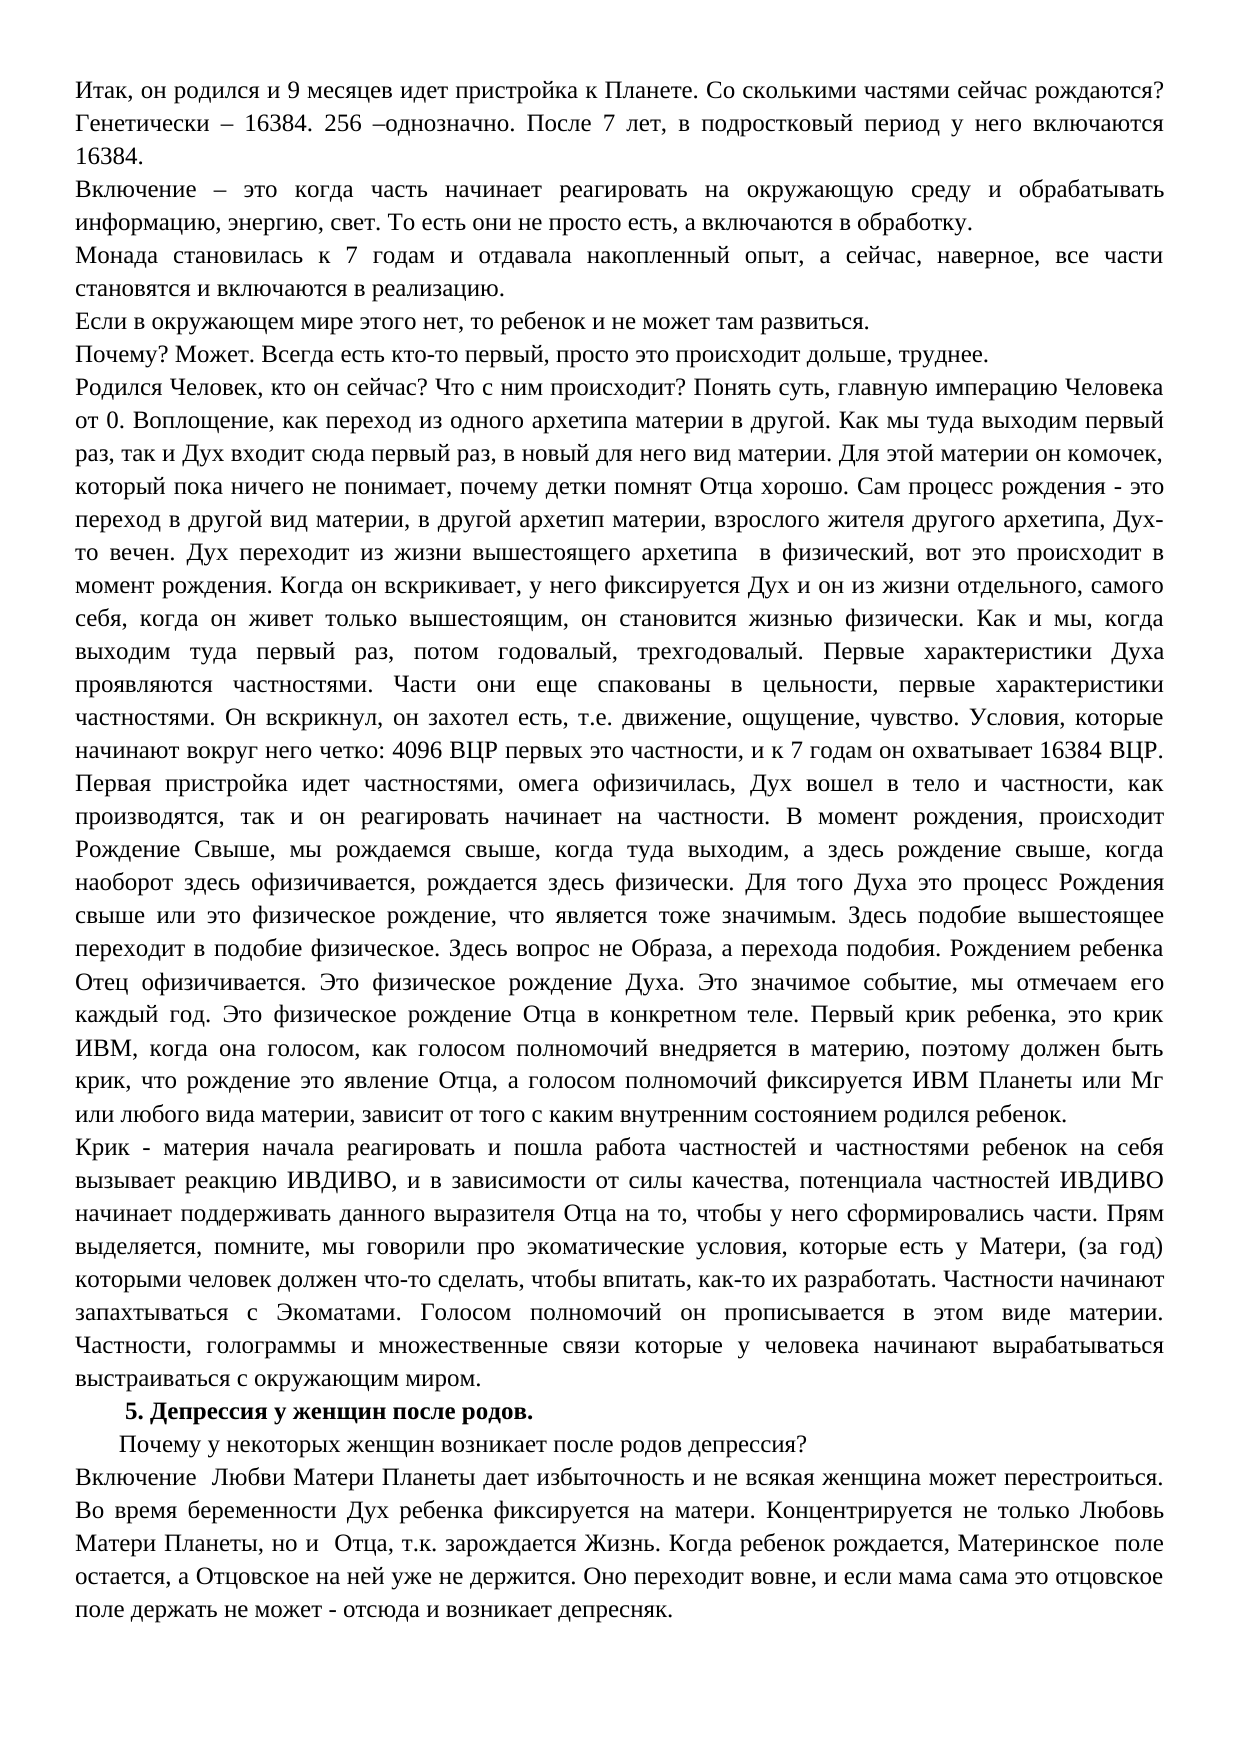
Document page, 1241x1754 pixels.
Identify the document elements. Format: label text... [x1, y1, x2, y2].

text Итак, он родился и 9 месяцев идет пристройка к Планете. Со сколькими частями сейчас рождаются? Генетически – 16384. 256 –однозначно. После 7 лет, в подростковый период у него включаются 16384. [75, 75, 1165, 170]
text Включение – это когда часть начинает реагировать на окружающую среду и обрабатывать информацию, энергию, свет. То есть они не просто есть, а включаются в обработку. [75, 174, 1165, 236]
text Крик - материя начала реагировать и пошла работа частностей и частностями ребенок на себя вызывает реакцию ИВДИВО, и в зависимости от силы качества, потенциала частностей ИВДИВО начинает поддерживать данного выразителя Отца на то, чтобы у него сформировались части. Прям выделяется, помните, мы говорили про экоматические условия, которые есть у Матери, (за год) которыми человек должен что-то сделать, чтобы впитать, как-то их разработать. Частности начинают запахтываться с Экоматами. Голосом полномочий он прописывается в этом виде материи. Частности, голограммы и множественные связи которые у человека начинают вырабатываться выстраиваться с окружающим миром. [75, 1132, 1165, 1392]
list Включение Любви Матери Планеты дает избыточность и не всякая женщина может перестроиться. Во время беременности Дух ребенка фиксируется на матери. Концентрируется не только Любовь Матери Планеты, но и Отца, т.к. зарождается Жизнь. Когда ребенок рождается, Материнское поле остается, а Отцовское на ней уже не держится. Оно переходит вовне, и если мама сама это отцовское поле держать не может - отсюда и возникает депресняк. [75, 1462, 1165, 1623]
text Почему? Может. Всегда есть кто-то первый, просто это происходит дольше, труднее. [75, 339, 1165, 368]
text Монада становилась к 7 годам и отдавала накопленный опыт, а сейчас, наверное, все части становятся и включаются в реализацию. [75, 240, 1165, 302]
list Почему у некоторых женщин возникает после родов депрессия? [75, 1429, 1165, 1458]
text Родился Человек, кто он сейчас? Что с ним происходит? Понять суть, главную имперацию Человека от 0. Воплощение, как переход из одного архетипа материи в другой. Как мы туда выходим первый раз, так и Дух входит сюда первый раз, в новый для него вид материи. Для этой материи он комочек, который пока ничего не понимает, почему детки помнят Отца хорошо. Сам процесс рождения - это переход в другой вид материи, в другой архетип материи, взрослого жителя другого архетипа, Дух-то вечен. Дух переходит из жизни вышестоящего архетипа в физический, вот это происходит в момент рождения. Когда он вскрикивает, у него фиксируется Дух и он из жизни отдельного, самого себя, когда он живет только вышестоящим, он становится жизнью физически. Как и мы, когда выходим туда первый раз, потом годовалый, трехгодовалый. Первые характеристики Духа проявляются частностями. Части они еще спакованы в цельности, первые характеристики частностями. Он вскрикнул, он захотел есть, т.е. движение, ощущение, чувство. Условия, которые начинают вокруг него четко: 4096 ВЦР первых это частности, и к 7 годам он охватывает 16384 ВЦР. Первая пристройка идет частностями, омега офизичилась, Дух вошел в тело и частности, как производятся, так и он реагировать начинает на частности. В момент рождения, происходит Рождение Свыше, мы рождаемся свыше, когда туда выходим, а здесь рождение свыше, когда наоборот здесь офизичивается, рождается здесь физически. Для того Духа это процесс Рождения свыше или это физическое рождение, что является тоже значимым. Здесь подобие вышестоящее переходит в подобие физическое. Здесь вопрос не Образа, а перехода подобия. Рождением ребенка Отец офизичивается. Это физическое рождение Духа. Это значимое событие, мы отмечаем его каждый год. Это физическое рождение Отца в конкретном теле. Первый крик ребенка, это крик ИВМ, когда она голосом, как голосом полномочий внедряется в материю, поэтому должен быть крик, что рождение это явление Отца, а голосом полномочий фиксируется ИВМ Планеты или Мг или любого вида материи, зависит от того с каким внутренним состоянием родился ребенок. [75, 372, 1165, 1127]
text Если в окружающем мире этого нет, то ребенок и не может там развиться. [75, 306, 1165, 335]
list 5. Депрессия у женщин после родов. [75, 1396, 1165, 1424]
